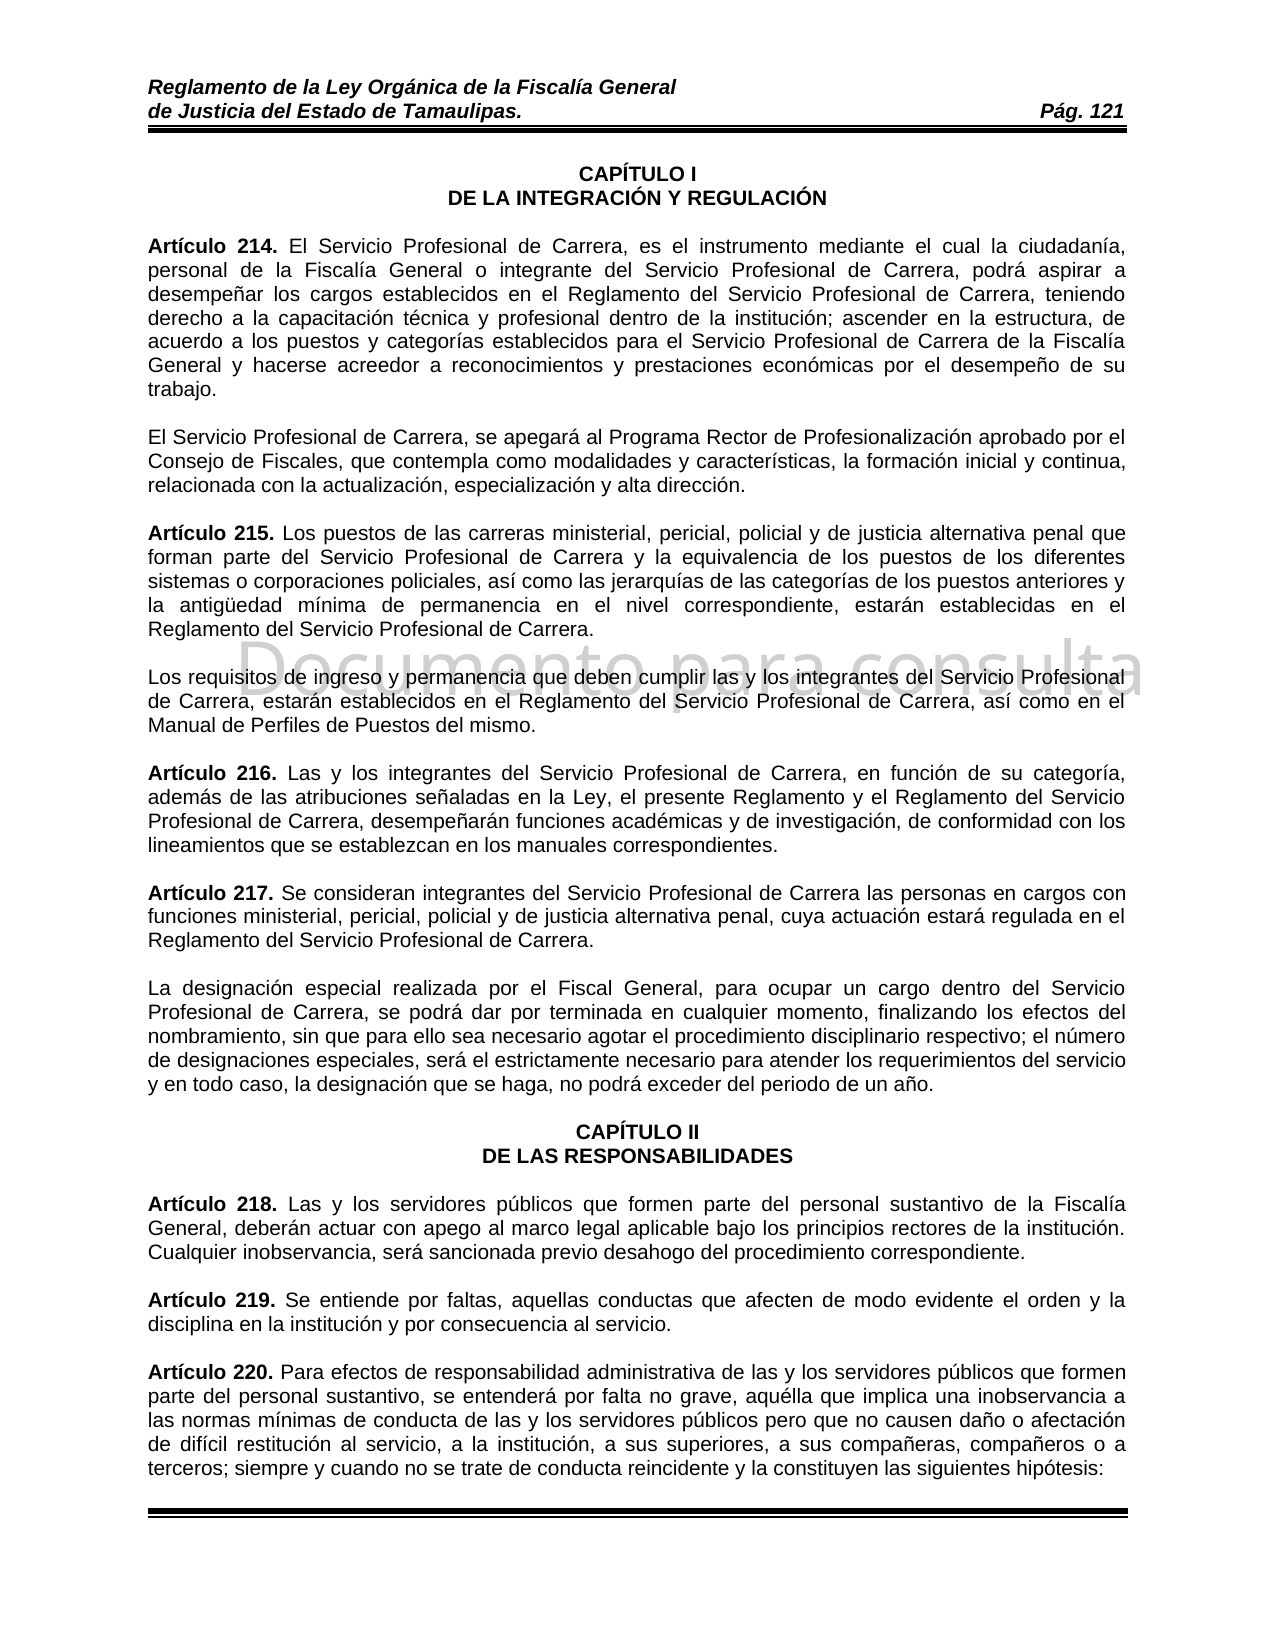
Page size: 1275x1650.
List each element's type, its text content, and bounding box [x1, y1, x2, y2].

text Artículo 219. Se entiende por faltas, aquellas conductas que afecten de modo evidente el orden y la disciplina en la institución y por consecuencia al servicio. [148, 1288, 1127, 1336]
text Artículo 216. Las y los integrantes del Servicio Profesional de Carrera, en función de su categoría, además de las atribuciones señaladas en la Ley, el presente Reglamento y el Reglamento del Servicio Profesional de Carrera, desempeñarán funciones académicas y de investigación, de conformidad con los lineamientos que se establezcan en los manuales correspondientes. [148, 761, 1127, 856]
text Artículo 220. Para efectos de responsabilidad administrativa de las y los servidores públicos que formen parte del personal sustantivo, se entenderá por falta no grave, aquélla que implica una inobservancia a las normas mínimas de conducta de las y los servidores públicos pero que no causen daño o afectación de difícil restitución al servicio, a la institución, a sus superiores, a sus compañeras, compañeros o a terceros; siempre y cuando no se trate de conducta reincidente y la constituyen las siguientes hipótesis: [148, 1359, 1127, 1479]
text CAPÍTULO I [148, 162, 1127, 186]
text Artículo 214. El Servicio Profesional de Carrera, es el instrumento mediante el cual la ciudadanía, personal de la Fiscalía General o integrante del Servicio Profesional de Carrera, podrá aspirar a desempeñar los cargos establecidos en el Reglamento del Servicio Profesional de Carrera, teniendo derecho a la capacitación técnica y profesional dentro de la institución; ascender en la estructura, de acuerdo a los puestos y categorías establecidos para el Servicio Profesional de Carrera de la Fiscalía General y hacerse acreedor a reconocimientos y prestaciones económicas por el desempeño de su trabajo. [148, 233, 1127, 401]
text Los requisitos de ingreso y permanencia que deben cumplir las y los integrantes del Servicio Profesional de Carrera, estarán establecidos en el Reglamento del Servicio Profesional de Carrera, así como en el Manual de Perfiles de Puestos del mismo. [148, 665, 1127, 737]
text Artículo 217. Se consideran integrantes del Servicio Profesional de Carrera las personas en cargos con funciones ministerial, pericial, policial y de justicia alternativa penal, cuya actuación estará regulada en el Reglamento del Servicio Profesional de Carrera. [148, 880, 1127, 952]
text CAPÍTULO II [148, 1120, 1127, 1144]
text DE LAS RESPONSABILIDADES [148, 1144, 1127, 1168]
text DE LA INTEGRACIÓN Y REGULACIÓN [148, 186, 1127, 209]
text Artículo 215. Los puestos de las carreras ministerial, pericial, policial y de justicia alternativa penal que forman parte del Servicio Profesional de Carrera y la equivalencia de los puestos de los diferentes sistemas o corporaciones policiales, así como las jerarquías de las categorías de los puestos anteriores y la antigüedad mínima de permanencia en el nivel correspondiente, estarán establecidas en el Reglamento del Servicio Profesional de Carrera. [148, 521, 1127, 641]
text La designación especial realizada por el Fiscal General, para ocupar un cargo dentro del Servicio Profesional de Carrera, se podrá dar por terminada en cualquier momento, finalizando los efectos del nombramiento, sin que para ello sea necesario agotar el procedimiento disciplinario respectivo; el número de designaciones especiales, será el estrictamente necesario para atender los requerimientos del servicio y en todo caso, la designación que se haga, no podrá exceder del periodo de un año. [148, 976, 1127, 1096]
text Artículo 218. Las y los servidores públicos que formen parte del personal sustantivo de la Fiscalía General, deberán actuar con apego al marco legal aplicable bajo los principios rectores de la institución. Cualquier inobservancia, será sancionada previo desahogo del procedimiento correspondiente. [148, 1192, 1127, 1264]
text El Servicio Profesional de Carrera, se apegará al Programa Rector de Profesionalización aprobado por el Consejo de Fiscales, que contempla como modalidades y características, la formación inicial y continua, relacionada con la actualización, especialización y alta dirección. [148, 425, 1127, 497]
